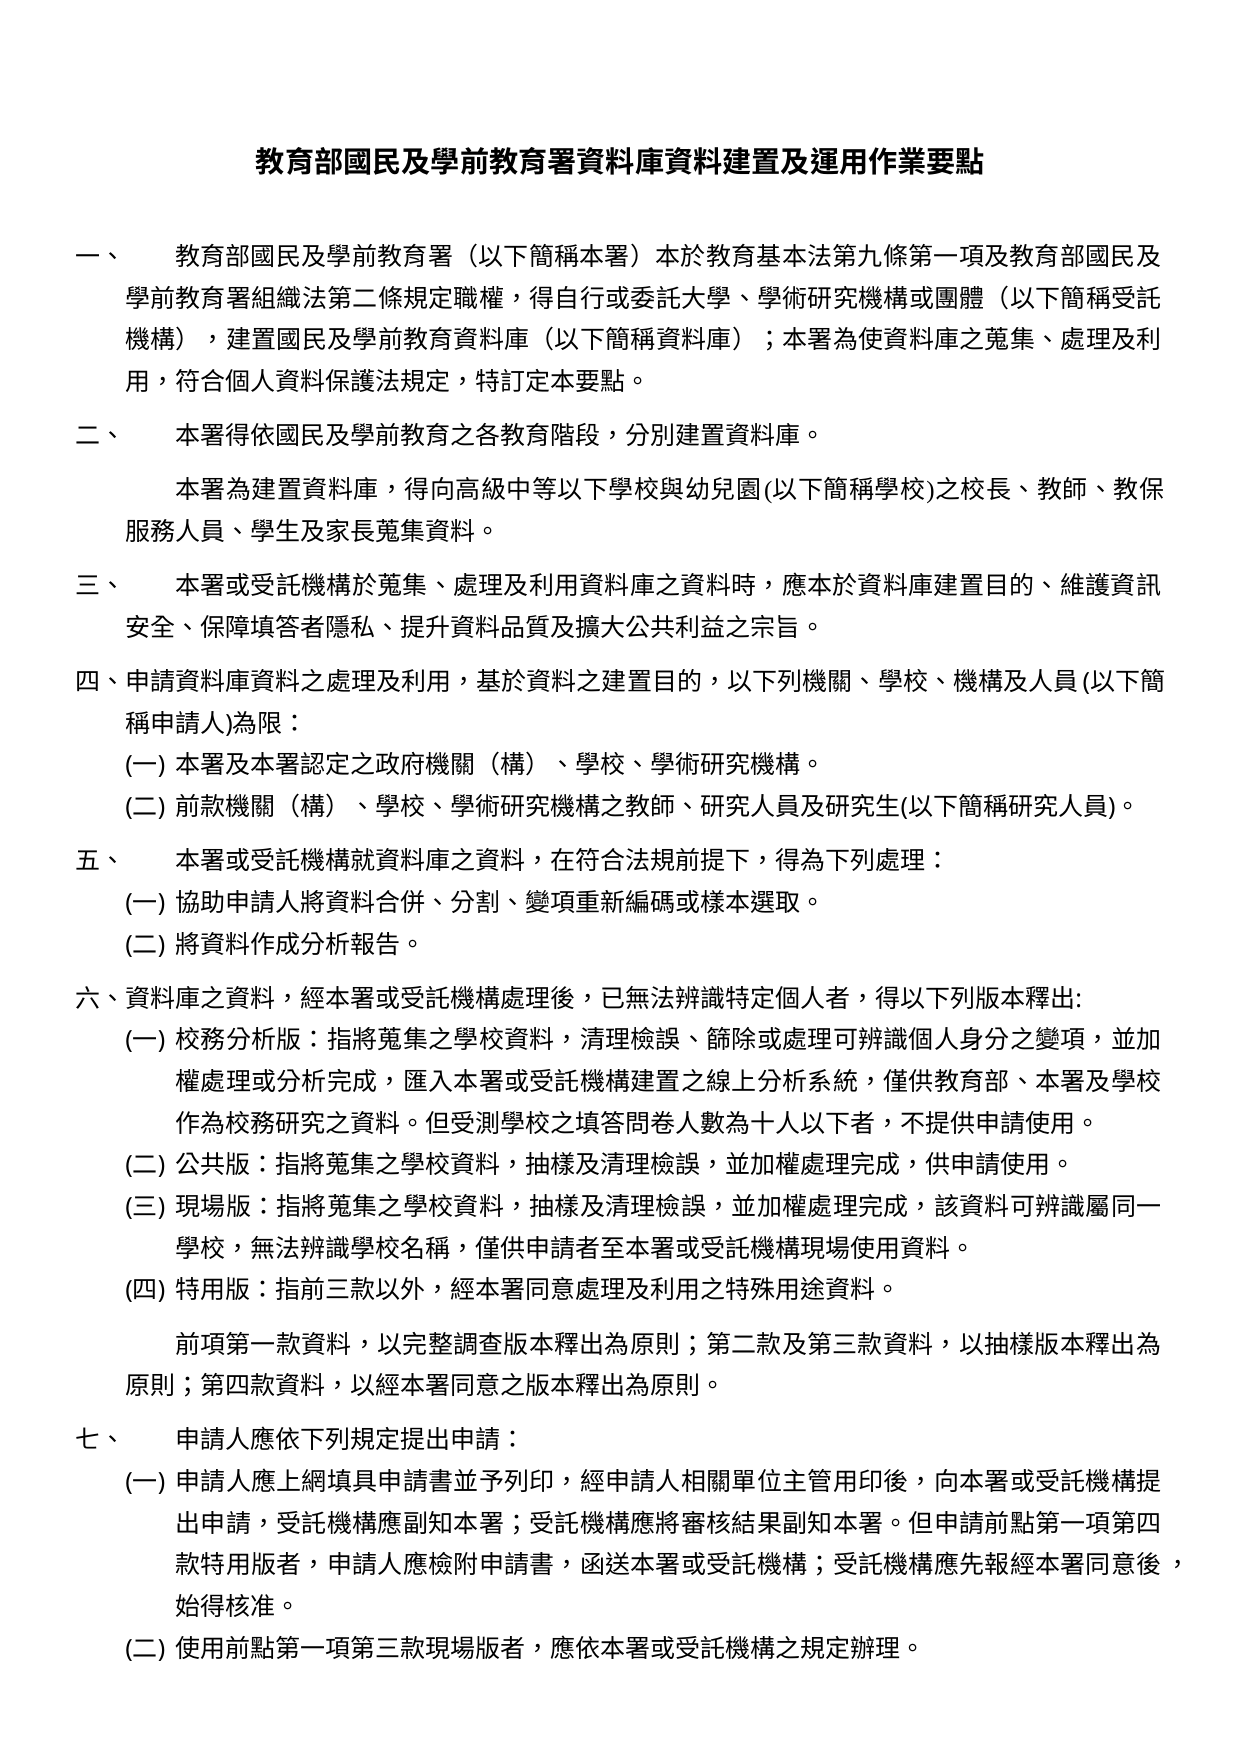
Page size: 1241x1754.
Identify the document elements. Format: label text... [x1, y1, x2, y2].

list 本署或受託機構於蒐集、處理及利用資料庫之資料時，應本於資料庫建置目的、維護資訊安全、保障填答者隱私、提升資料品質及擴大公共利益之宗旨。 [75, 560, 1165, 644]
text 前項第一款資料，以完整調查版本釋出為原則；第二款及第三款資料，以抽樣版本釋出為原則；第四款資料，以經本署同意之版本釋出為原則。 [125, 1319, 1165, 1402]
list 申請人應依下列規定提出申請： [75, 1414, 1165, 1456]
list 校務分析版：指將蒐集之學校資料，清理檢誤、篩除或處理可辨識個人身分之變項，並加權處理或分析完成，匯入本署或受託機構建置之線上分析系統，僅供教育部、本署及學校作為校務研究之資料。但受測學校之填答問卷人數為十人以下者，不提供申請使用。 [125, 1014, 1165, 1139]
list 現場版：指將蒐集之學校資料，抽樣及清理檢誤，並加權處理完成，該資料可辨識屬同一學校，無法辨識學校名稱，僅供申請者至本署或受託機構現場使用資料。 [125, 1181, 1165, 1264]
list 特用版：指前三款以外，經本署同意處理及利用之特殊用途資料。 [125, 1264, 1165, 1306]
list 前款機關（構）、學校、學術研究機構之教師、研究人員及研究生(以下簡稱研究人員)。 [125, 781, 1165, 823]
text 本署為建置資料庫，得向高級中等以下學校與幼兒園(以下簡稱學校)之校長、教師、教保服務人員、學生及家長蒐集資料。 [125, 464, 1165, 548]
list 本署或受託機構就資料庫之資料，在符合法規前提下，得為下列處理： [75, 835, 1165, 877]
list 本署及本署認定之政府機關（構）、學校、學術研究機構。 [125, 739, 1165, 781]
list 本署得依國民及學前教育之各教育階段，分別建置資料庫。 [75, 410, 1165, 452]
list 申請資料庫資料之處理及利用，基於資料之建置目的，以下列機關、學校、機構及人員(以下簡稱申請人)為限： [75, 656, 1165, 739]
list 申請人應上網填具申請書並予列印，經申請人相關單位主管用印後，向本署或受託機構提出申請，受託機構應副知本署；受託機構應將審核結果副知本署。但申請前點第一項第四款特用版者，申請人應檢附申請書，函送本署或受託機構；受託機構應先報經本署同意後，始得核准。 [125, 1456, 1165, 1623]
text 教育部國民及學前教育署資料庫資料建置及運用作業要點 [75, 127, 1165, 181]
list 資料庫之資料，經本署或受託機構處理後，已無法辨識特定個人者，得以下列版本釋出: [75, 973, 1165, 1014]
list 使用前點第一項第三款現場版者，應依本署或受託機構之規定辦理。 [125, 1623, 1165, 1664]
list 公共版：指將蒐集之學校資料，抽樣及清理檢誤，並加權處理完成，供申請使用。 [125, 1139, 1165, 1181]
list 將資料作成分析報告。 [125, 919, 1165, 960]
list 協助申請人將資料合併、分割、變項重新編碼或樣本選取。 [125, 877, 1165, 919]
list 教育部國民及學前教育署（以下簡稱本署）本於教育基本法第九條第一項及教育部國民及學前教育署組織法第二條規定職權，得自行或委託大學、學術研究機構或團體（以下簡稱受託機構），建置國民及學前教育資料庫（以下簡稱資料庫）；本署為使資料庫之蒐集、處理及利用，符合個人資料保護法規定，特訂定本要點。 [75, 231, 1165, 398]
